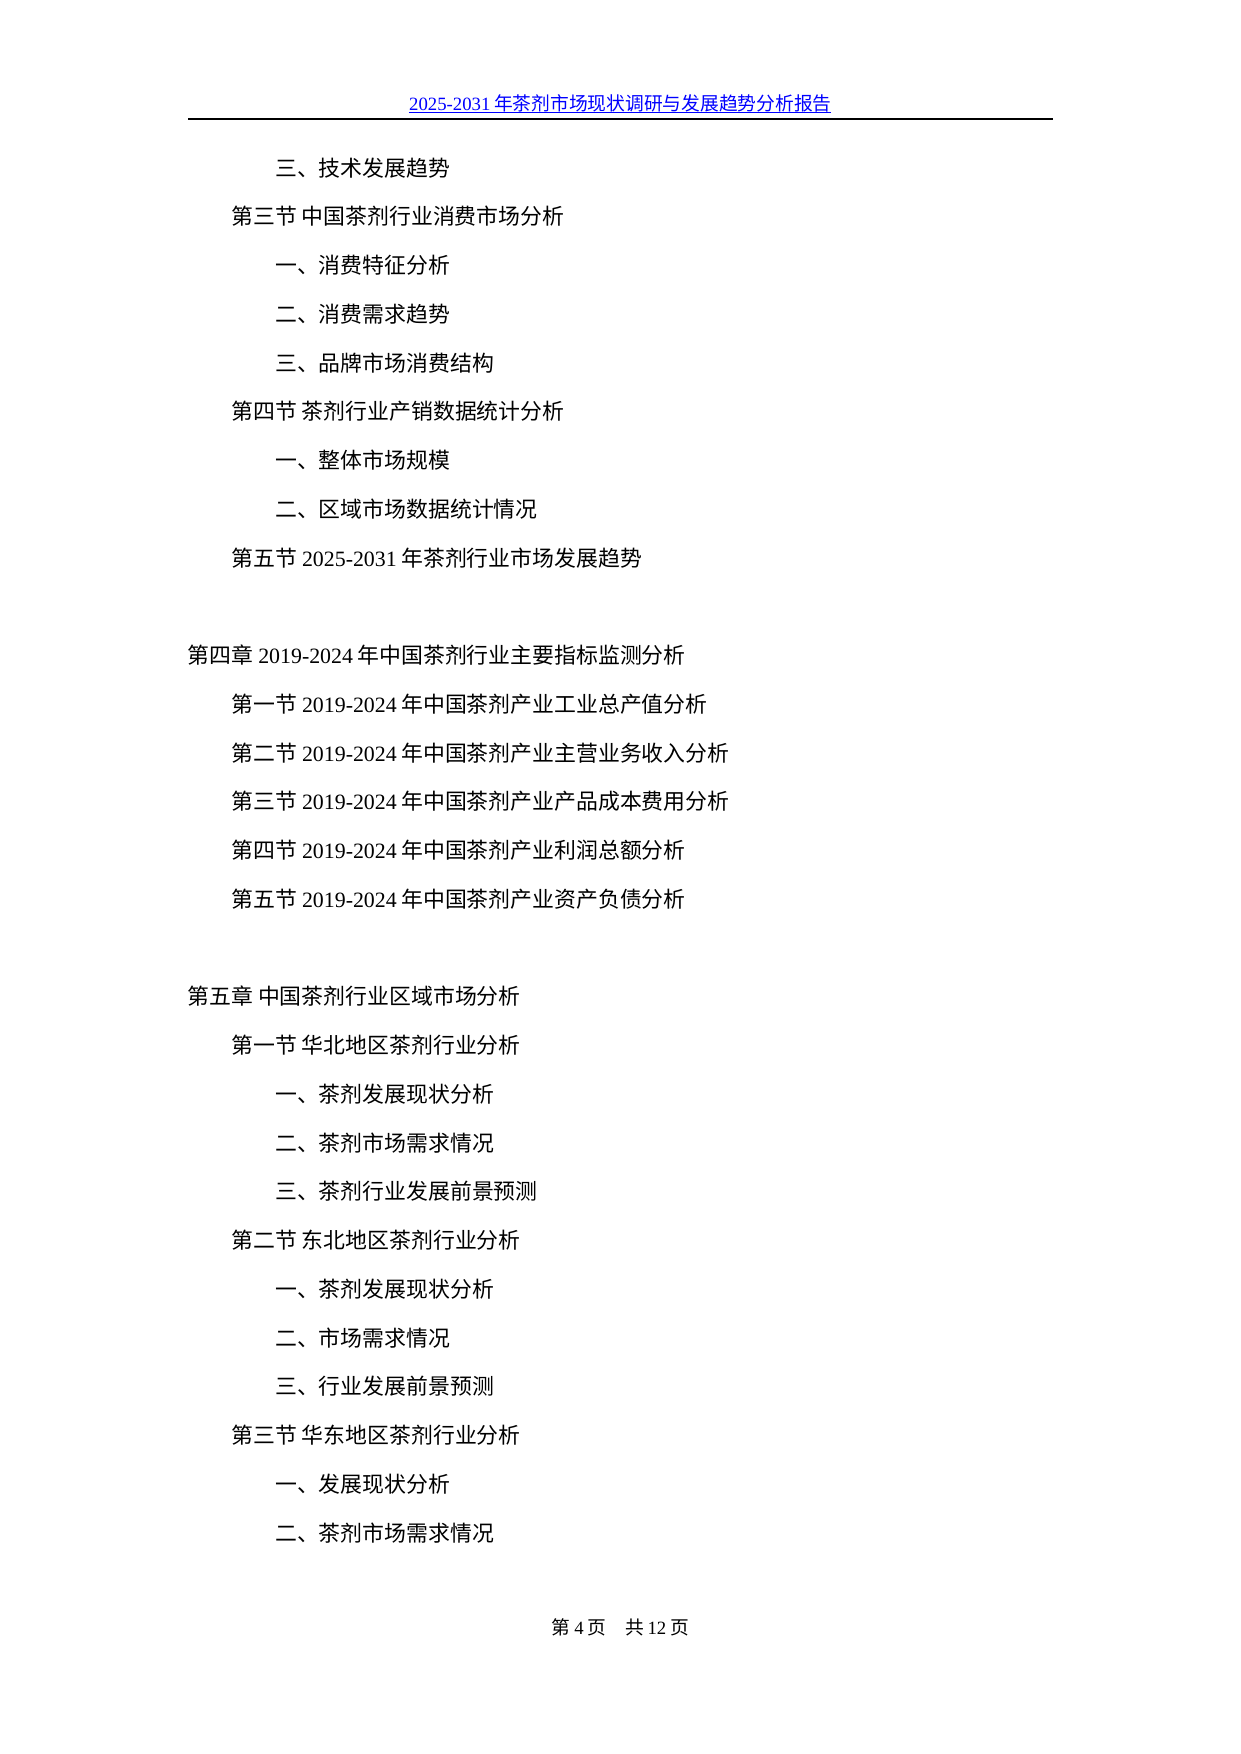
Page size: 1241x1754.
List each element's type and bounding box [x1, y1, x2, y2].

text [187, 150, 1053, 1548]
